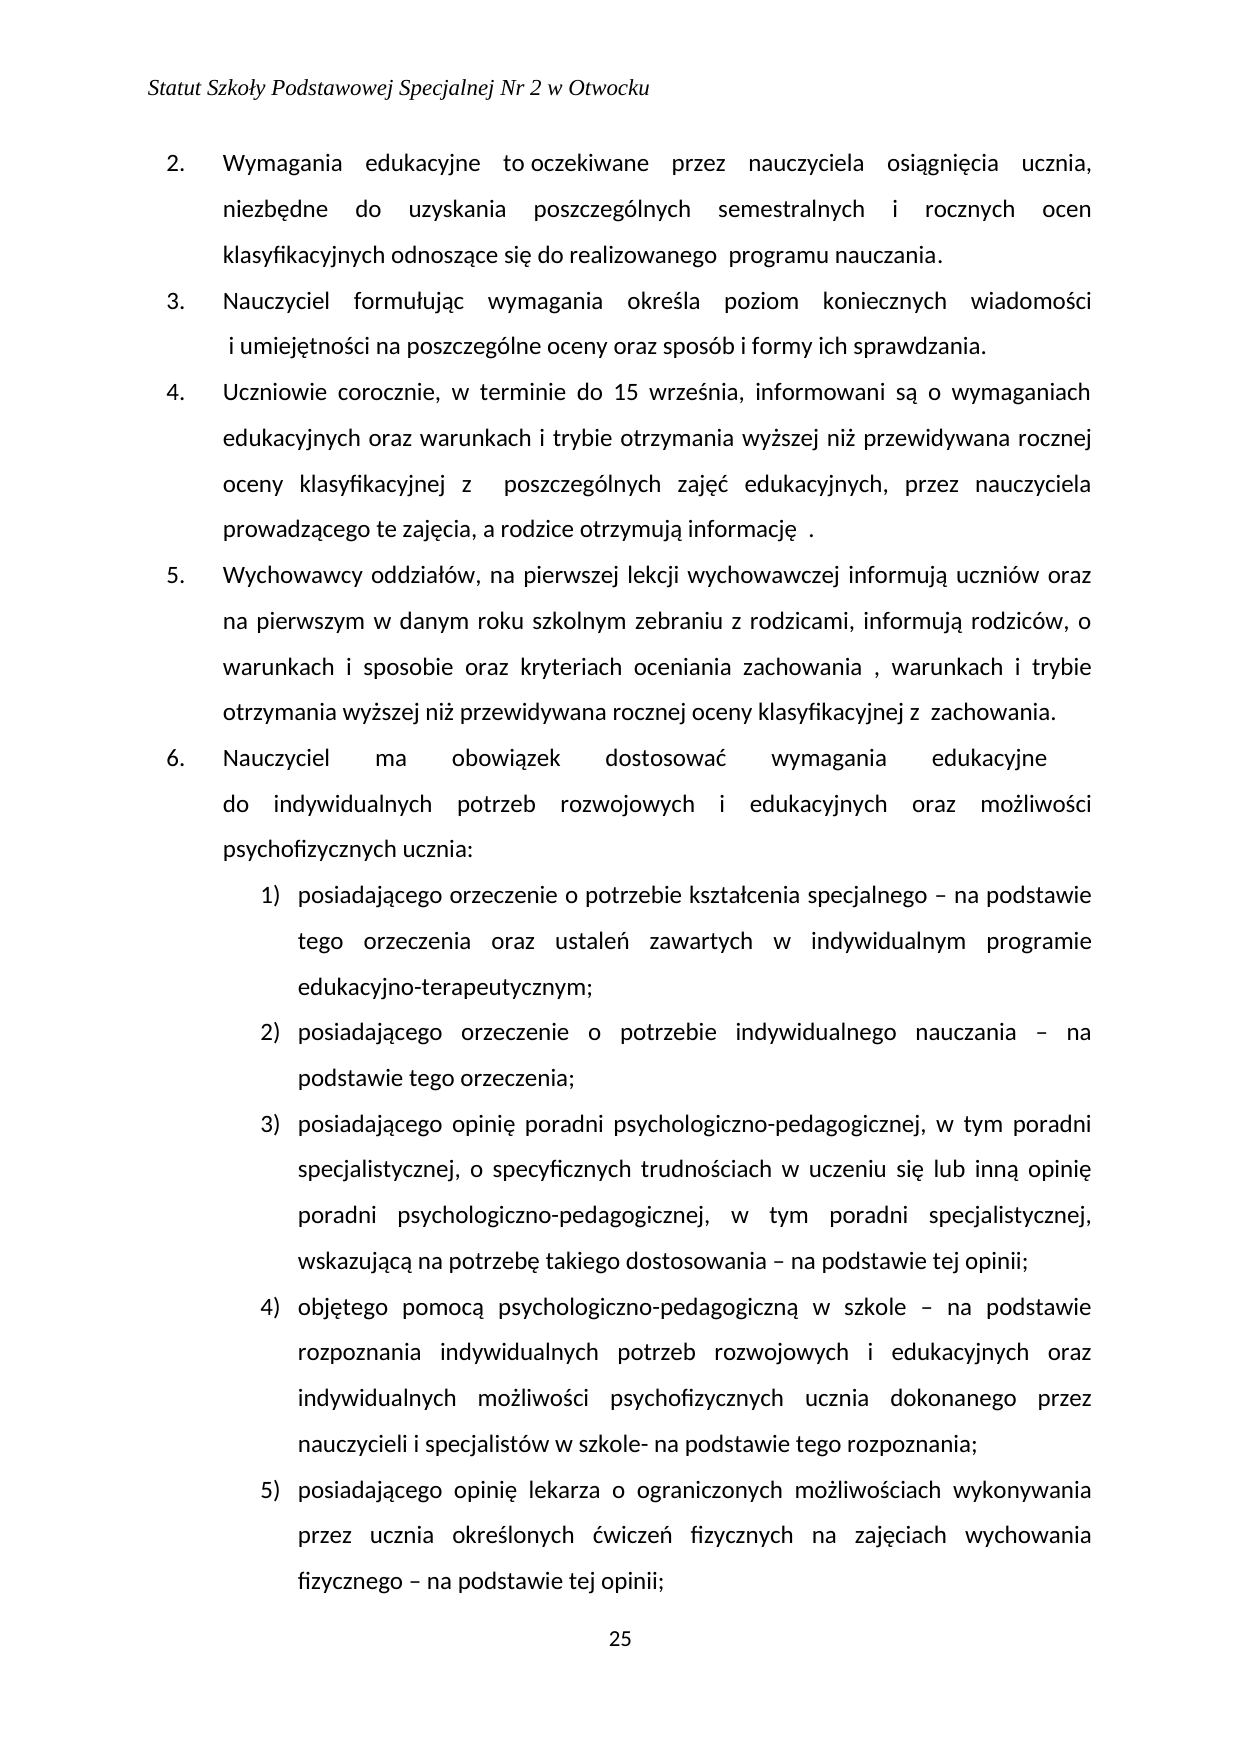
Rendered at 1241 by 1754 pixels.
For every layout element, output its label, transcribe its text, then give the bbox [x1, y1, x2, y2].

list posiadającego opinię lekarza o ograniczonych możliwościach wykonywania przez ucznia określonych ćwiczeń fizycznych na zajęciach wychowania fizycznego – na podstawie tej opinii; [260, 1474, 1093, 1596]
list Wymagania edukacyjne to oczekiwane przez nauczyciela osiągnięcia ucznia, niezbędne do uzyskania poszczególnych semestralnych i rocznych ocen klasyfikacyjnych odnoszące się do realizowanego programu nauczania. [185, 148, 1093, 269]
list posiadającego orzeczenie o potrzebie kształcenia specjalnego – na podstawie tego orzeczenia oraz ustaleń zawartych w indywidualnym programie edukacyjno-terapeutycznym; [260, 879, 1093, 1001]
list objętego pomocą psychologiczno-pedagogiczną w szkole – na podstawie rozpoznania indywidualnych potrzeb rozwojowych i edukacyjnych oraz indywidualnych możliwości psychofizycznych ucznia dokonanego przez nauczycieli i specjalistów w szkole- na podstawie tego rozpoznania; [260, 1291, 1093, 1458]
list Uczniowie corocznie, w terminie do 15 września, informowani są o wymaganiach edukacyjnych oraz warunkach i trybie otrzymania wyższej niż przewidywana rocznej oceny klasyfikacyjnej z poszczególnych zajęć edukacyjnych, przez nauczyciela prowadzącego te zajęcia, a rodzice otrzymują informację . [185, 376, 1093, 544]
list posiadającego opinię poradni psychologiczno-pedagogicznej, w tym poradni specjalistycznej, o specyficznych trudnościach w uczeniu się lub inną opinię poradni psychologiczno-pedagogicznej, w tym poradni specjalistycznej, wskazującą na potrzebę takiego dostosowania – na podstawie tej opinii; [260, 1108, 1093, 1276]
list Wychowawcy oddziałów, na pierwszej lekcji wychowawczej informują uczniów oraz na pierwszym w danym roku szkolnym zebraniu z rodzicami, informują rodziców, o warunkach i sposobie oraz kryteriach oceniania zachowania , warunkach i trybie otrzymania wyższej niż przewidywana rocznej oceny klasyfikacyjnej z zachowania. [185, 559, 1093, 727]
list Nauczyciel formułując wymagania określa poziom koniecznych wiadomości i umiejętności na poszczególne oceny oraz sposób i formy ich sprawdzania. [185, 285, 1093, 361]
list posiadającego orzeczenie o potrzebie indywidualnego nauczania – na podstawie tego orzeczenia; [260, 1016, 1093, 1093]
list Nauczyciel ma obowiązek dostosować wymagania edukacyjne do indywidualnych potrzeb rozwojowych i edukacyjnych oraz możliwości psychofizycznych ucznia: [185, 742, 1093, 864]
